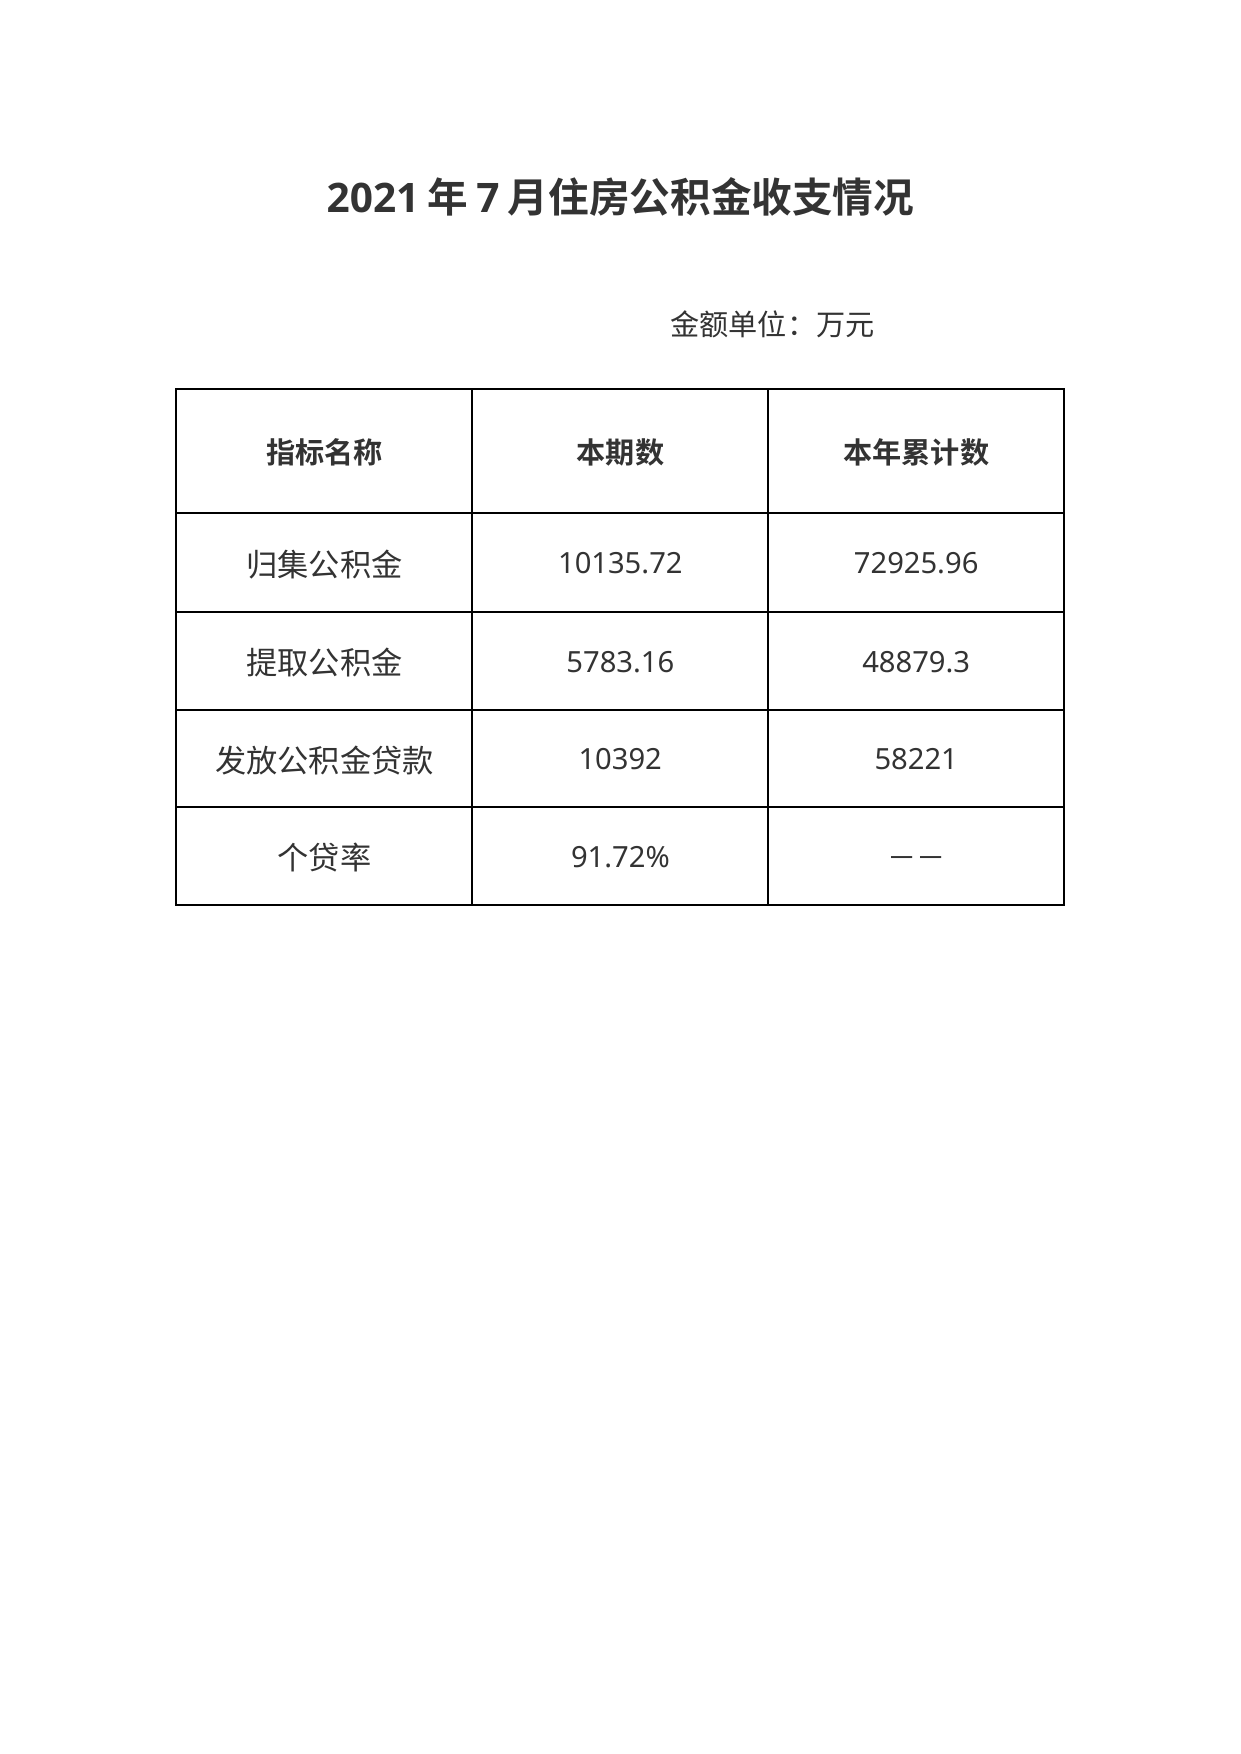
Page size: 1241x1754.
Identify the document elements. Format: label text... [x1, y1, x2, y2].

table_cell 5783.16 [473, 613, 767, 709]
table_cell 归集公积金 [177, 514, 471, 611]
table_cell 72925.96 [769, 514, 1063, 611]
table_cell 10392 [473, 711, 767, 806]
table_cell 58221 [769, 711, 1063, 806]
table_cell 个贷率 [177, 808, 471, 904]
table_header 指标名称 [177, 390, 471, 512]
table_header 本期数 [473, 390, 767, 512]
table_cell 提取公积金 [177, 613, 471, 709]
table_cell 48879.3 [769, 613, 1063, 709]
table_cell 10135.72 [473, 514, 767, 611]
table_cell 91.72% [473, 808, 767, 904]
subtitle 2021年7月住房公积金收支情况 [187, 162, 1053, 227]
text 金额单位：万元 [187, 258, 1053, 356]
table_cell 发放公积金贷款 [177, 711, 471, 806]
table_header 本年累计数 [769, 390, 1063, 512]
table_cell －－ [769, 808, 1063, 904]
